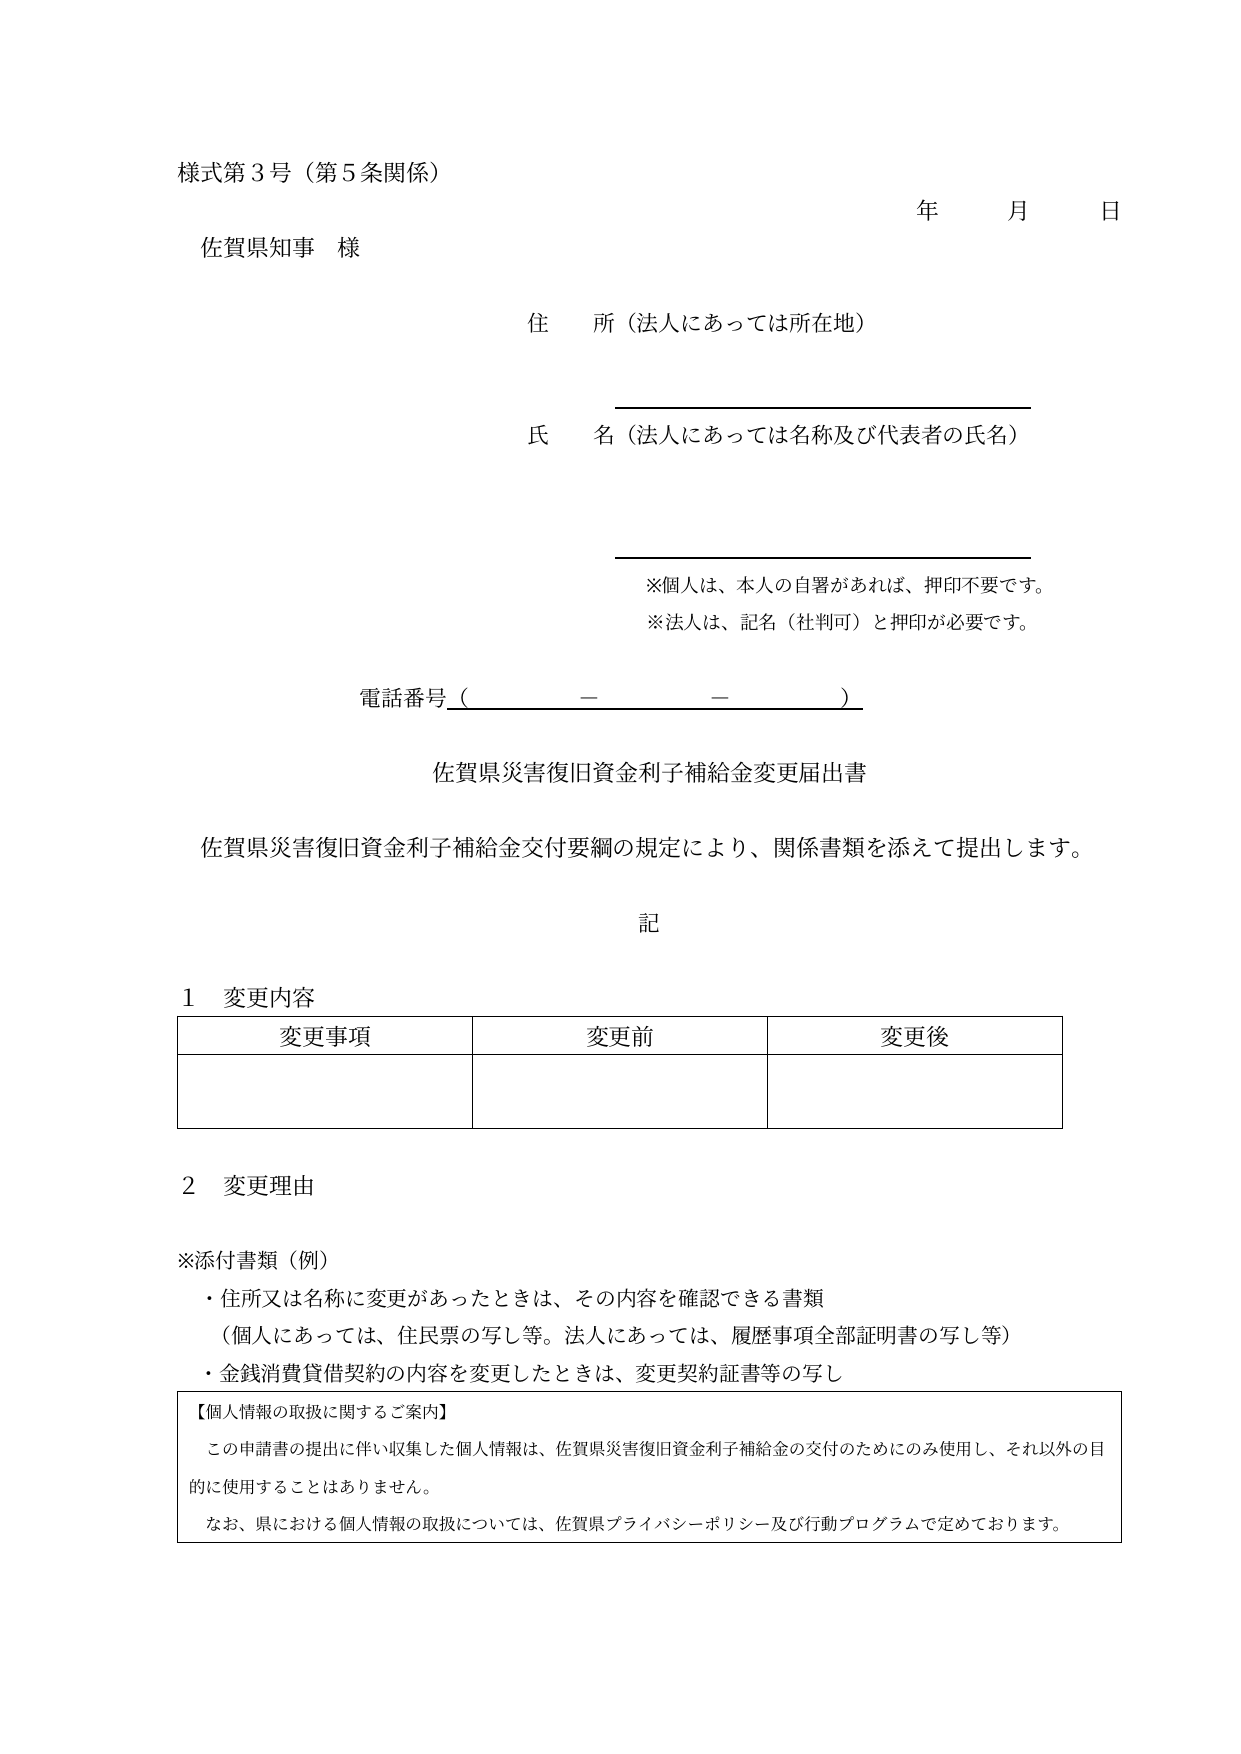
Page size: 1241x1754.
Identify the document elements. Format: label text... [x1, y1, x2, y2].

text 様式第３号（第５条関係） [177, 153, 1122, 191]
table_cell [768, 1055, 1062, 1128]
text ２ 変更理由 [177, 1166, 1122, 1204]
table_header 変更後 [768, 1017, 1062, 1054]
text 佐賀県知事 様 [177, 228, 1122, 266]
text ※法人は、記名（社判可）と押印が必要です。 [177, 603, 1122, 641]
text ・金銭消費貸借契約の内容を変更したときは、変更契約証書等の写し [177, 1354, 1122, 1391]
table_header 変更前 [473, 1017, 767, 1054]
text 電話番号（ － － ） [177, 678, 1122, 716]
text 住 所（法人にあっては所在地） [177, 303, 1122, 341]
table_header 【個人情報の取扱に関するご案内】 この申請書の提出に伴い収集した個人情報は、佐賀県災害復旧資金利子補給金の交付のためにのみ使用し、それ以外の目的に使用することはありません。 なお、県における個人情報の取扱については、佐賀県プライバシーポリシー及び行動プログラムで定めております。 [178, 1392, 1121, 1542]
table_cell [178, 1055, 472, 1128]
table_header 変更事項 [178, 1017, 472, 1054]
text ・住所又は名称に変更があったときは、その内容を確認できる書類 [199, 1279, 1122, 1316]
text １ 変更内容 [177, 978, 1122, 1016]
text 年 月 日 [177, 191, 1122, 228]
subtitle 記 [177, 903, 1122, 941]
table_cell [473, 1055, 767, 1128]
text 佐賀県災害復旧資金利子補給金交付要綱の規定により、関係書類を添えて提出します。 [177, 828, 1122, 866]
text 佐賀県災害復旧資金利子補給金変更届出書 [177, 753, 1122, 791]
text （個人にあっては、住民票の写し等。法人にあっては、履歴事項全部証明書の写し等） [210, 1316, 1122, 1354]
text 氏 名（法人にあっては名称及び代表者の氏名） [177, 416, 1122, 453]
text ※添付書類（例） [177, 1241, 1122, 1279]
text ※個人は、本人の自署があれば、押印不要です。 [177, 566, 1122, 603]
